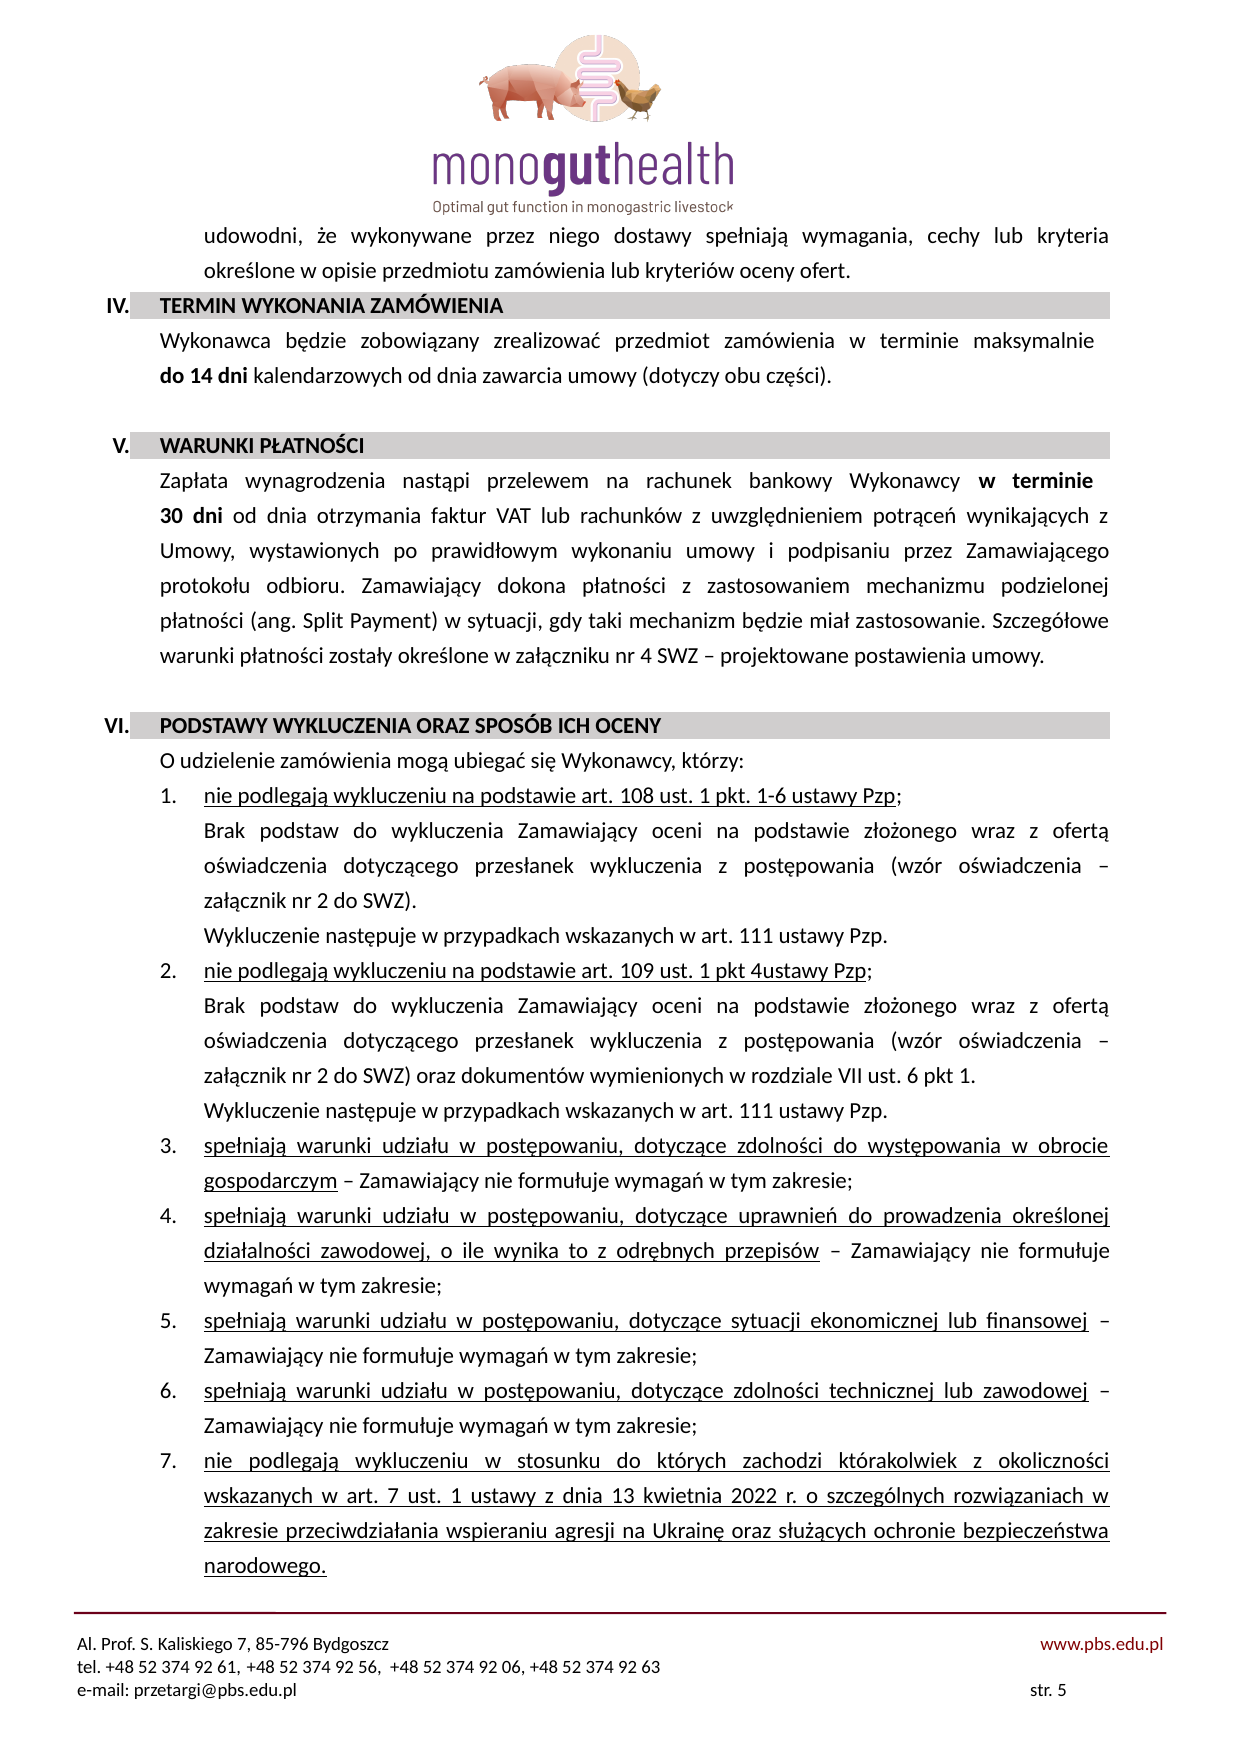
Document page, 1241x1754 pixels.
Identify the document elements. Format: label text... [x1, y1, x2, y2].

text O udzielenie zamówienia mogą ubiegać się Wykonawcy, którzy: [159, 747, 1110, 774]
text Wykluczenie następuje w przypadkach wskazanych w art. 111 ustawy Pzp. [204, 922, 1110, 949]
text Brak podstaw do wykluczenia Zamawiający oceni na podstawie złożonego wraz z ofertą oświadczenia dotyczącego przesłanek wykluczenia z postępowania (wzór oświadczenia – załącznik nr 2 do SWZ). [204, 817, 1110, 914]
list TERMIN WYKONANIA ZAMÓWIENIA [130, 292, 1110, 319]
text Brak podstaw do wykluczenia Zamawiający oceni na podstawie złożonego wraz z ofertą oświadczenia dotyczącego przesłanek wykluczenia z postępowania (wzór oświadczenia – załącznik nr 2 do SWZ) oraz dokumentów wymienionych w rozdziale VII ust. 6 pkt 1. [204, 992, 1110, 1089]
list nie podlegają wykluczeniu w stosunku do których zachodzi którakolwiek z okoliczności wskazanych w art. 7 ust. 1 ustawy z dnia 13 kwietnia 2022 r. o szczególnych rozwiązaniach w zakresie przeciwdziałania wspieraniu agresji na Ukrainę oraz służących ochronie bezpieczeństwa narodowego. [159, 1447, 1110, 1579]
text Zapłata wynagrodzenia nastąpi przelewem na rachunek bankowy Wykonawcy w terminie 30 dni od dnia otrzymania faktur VAT lub rachunków z uwzględnieniem potrąceń wynikających z Umowy, wystawionych po prawidłowym wykonaniu umowy i podpisaniu przez Zamawiającego protokołu odbioru. Zamawiający dokona płatności z zastosowaniem mechanizmu podzielonej płatności (ang. Split Payment) w sytuacji, gdy taki mechanizm będzie miał zastosowanie. Szczegółowe warunki płatności zostały określone w załączniku nr 4 SWZ – projektowane postawienia umowy. [159, 467, 1110, 669]
list spełniają warunki udziału w postępowaniu, dotyczące uprawnień do prowadzenia określonej działalności zawodowej, o ile wynika to z odrębnych przepisów – Zamawiający nie formułuje wymagań w tym zakresie; [159, 1202, 1110, 1299]
list spełniają warunki udziału w postępowaniu, dotyczące sytuacji ekonomicznej lub finansowej – Zamawiający nie formułuje wymagań w tym zakresie; [159, 1307, 1110, 1369]
text Wykonawca będzie zobowiązany zrealizować przedmiot zamówienia w terminie maksymalnie do 14 dni kalendarzowych od dnia zawarcia umowy (dotyczy obu części). [159, 327, 1110, 389]
list nie podlegają wykluczeniu na podstawie art. 108 ust. 1 pkt. 1-6 ustawy Pzp; [159, 782, 1110, 809]
list nie podlegają wykluczeniu na podstawie art. 109 ust. 1 pkt 4ustawy Pzp; [159, 957, 1110, 984]
list spełniają warunki udziału w postępowaniu, dotyczące zdolności technicznej lub zawodowej – Zamawiający nie formułuje wymagań w tym zakresie; [159, 1377, 1110, 1439]
list WARUNKI PŁATNOŚCI [130, 432, 1110, 459]
picture [425, 26, 737, 221]
list PODSTAWY WYKLUCZENIA ORAZ SPOSÓB ICH OCENY [130, 712, 1110, 739]
list spełniają warunki udziału w postępowaniu, dotyczące zdolności do występowania w obrocie gospodarczym – Zamawiający nie formułuje wymagań w tym zakresie; [159, 1132, 1110, 1194]
text Wykluczenie następuje w przypadkach wskazanych w art. 111 ustawy Pzp. [204, 1097, 1110, 1124]
